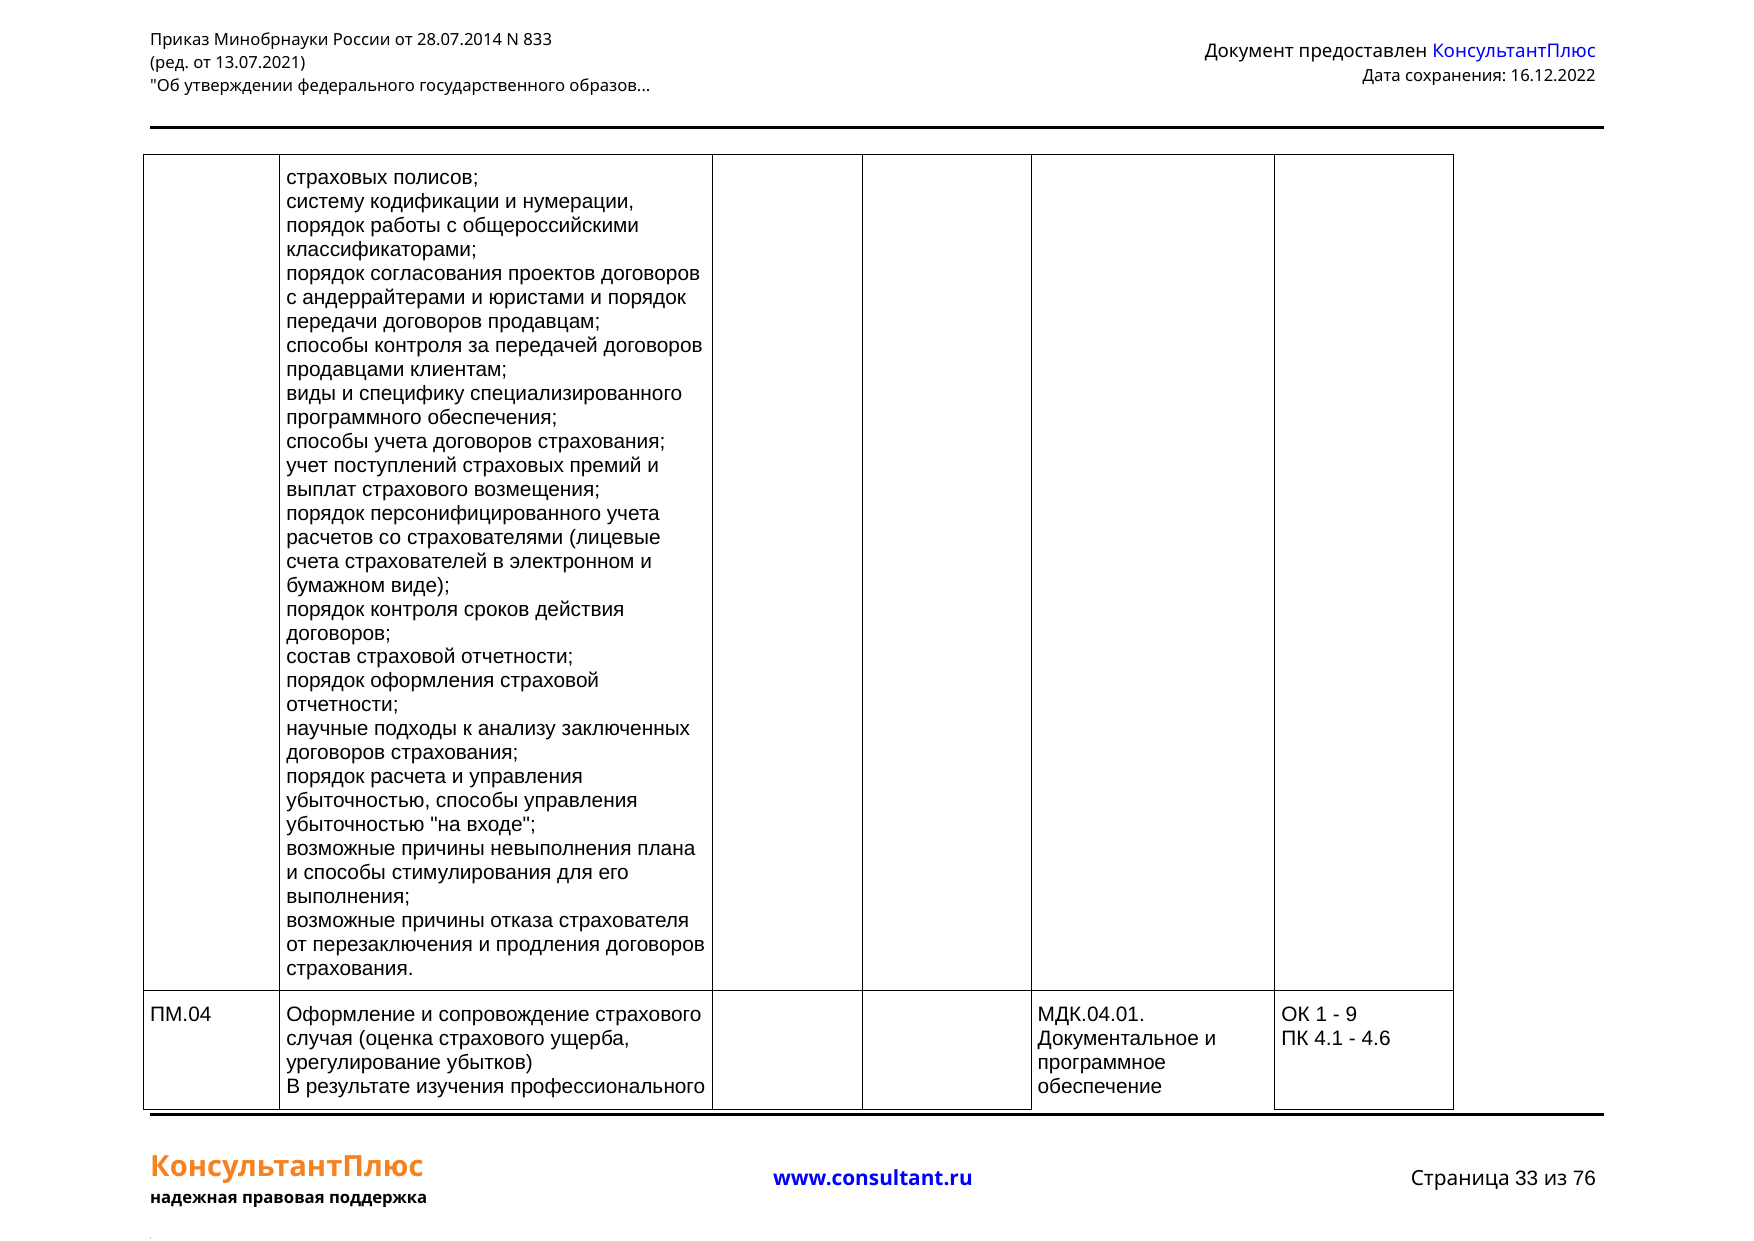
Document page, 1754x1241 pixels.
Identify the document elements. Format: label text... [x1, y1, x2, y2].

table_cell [1275, 991, 1453, 1108]
table_cell [713, 991, 862, 1108]
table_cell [1032, 155, 1274, 990]
table_cell ПМ.04 [144, 991, 279, 1108]
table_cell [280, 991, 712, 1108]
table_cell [1032, 991, 1274, 1108]
table_cell [863, 991, 1031, 1108]
